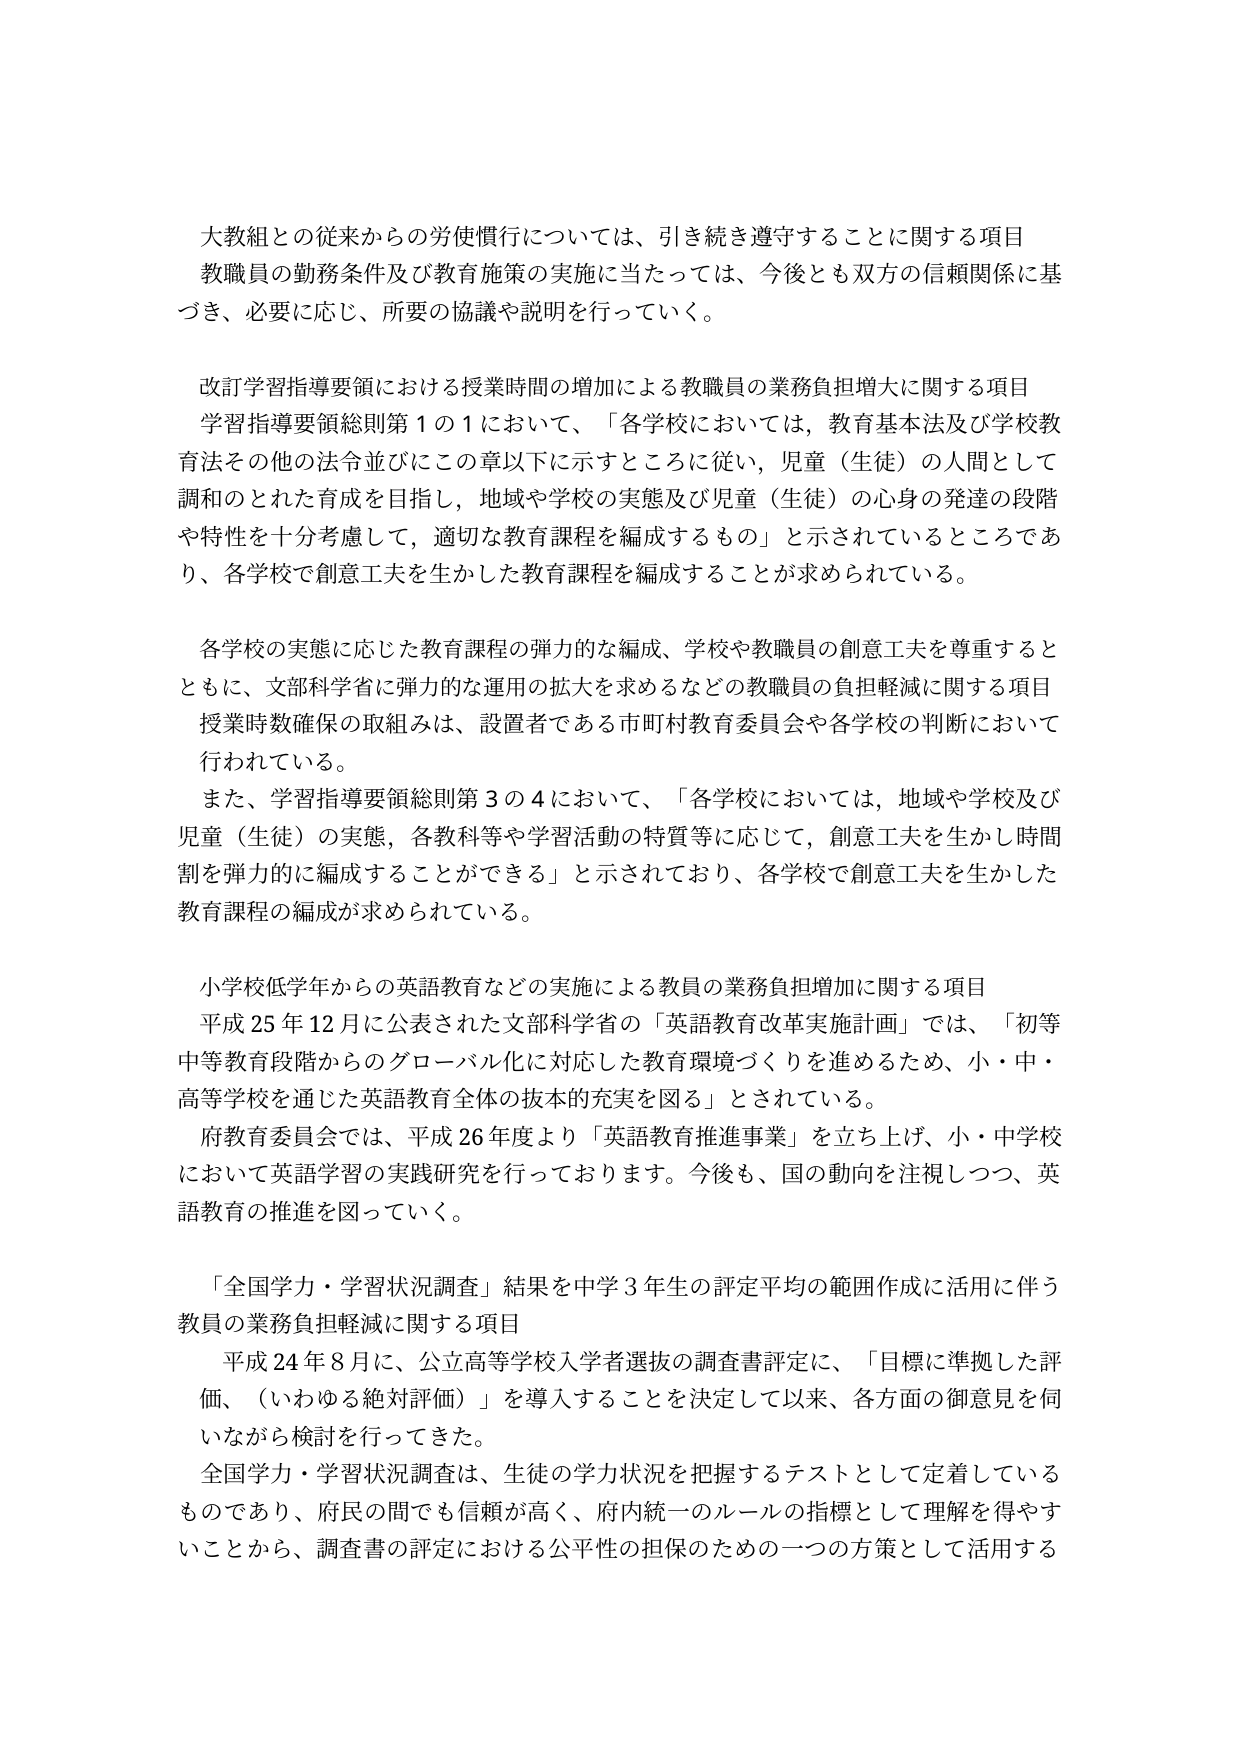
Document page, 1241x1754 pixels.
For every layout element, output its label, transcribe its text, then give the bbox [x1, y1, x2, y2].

text 改訂学習指導要領における授業時間の増加による教職員の業務負担増大に関する項目 [177, 367, 1063, 404]
text 平成24年８月に、公立高等学校入学者選抜の調査書評定に、「目標に準拠した評価、（いわゆる絶対評価）」を導入することを決定して以来、各方面の御意見を伺いながら検討を行ってきた。 [199, 1342, 1063, 1454]
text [177, 1454, 1063, 1567]
text 小学校低学年からの英語教育などの実施による教員の業務負担増加に関する項目 [177, 967, 1063, 1004]
text 学習指導要領総則第1の1において、「各学校においては，教育基本法及び学校教育法その他の法令並びにこの章以下に示すところに従い，児童（生徒）の人間として調和のとれた育成を目指し，地域や学校の実態及び児童（生徒）の心身の発達の段階や特性を十分考慮して，適切な教育課程を編成するもの」と示されているところであり、各学校で創意工夫を生かした教育課程を編成することが求められている。 [177, 404, 1063, 592]
text 授業時数確保の取組みは、設置者である市町村教育委員会や各学校の判断において行われている。 [199, 704, 1063, 779]
text 大教組との従来からの労使慣行については、引き続き遵守することに関する項目 [177, 217, 1063, 254]
text 平成25年12月に公表された文部科学省の「英語教育改革実施計画」では、「初等中等教育段階からのグローバル化に対応した教育環境づくりを進めるため、小・中・高等学校を通じた英語教育全体の抜本的充実を図る」とされている。 [177, 1004, 1063, 1117]
text 「全国学力・学習状況調査」結果を中学３年生の評定平均の範囲作成に活用に伴う教員の業務負担軽減に関する項目 [177, 1267, 1063, 1342]
text また、学習指導要領総則第3の4において、「各学校においては，地域や学校及び児童（生徒）の実態，各教科等や学習活動の特質等に応じて，創意工夫を生かし時間割を弾力的に編成することができる」と示されており、各学校で創意工夫を生かした教育課程の編成が求められている。 [177, 779, 1063, 929]
text 府教育委員会では、平成26年度より「英語教育推進事業」を立ち上げ、小・中学校において英語学習の実践研究を行っております。今後も、国の動向を注視しつつ、英語教育の推進を図っていく。 [177, 1117, 1063, 1229]
text 教職員の勤務条件及び教育施策の実施に当たっては、今後とも双方の信頼関係に基づき、必要に応じ、所要の協議や説明を行っていく。 [177, 254, 1063, 329]
text 各学校の実態に応じた教育課程の弾力的な編成、学校や教職員の創意工夫を尊重するとともに、文部科学省に弾力的な運用の拡大を求めるなどの教職員の負担軽減に関する項目 [177, 629, 1063, 704]
